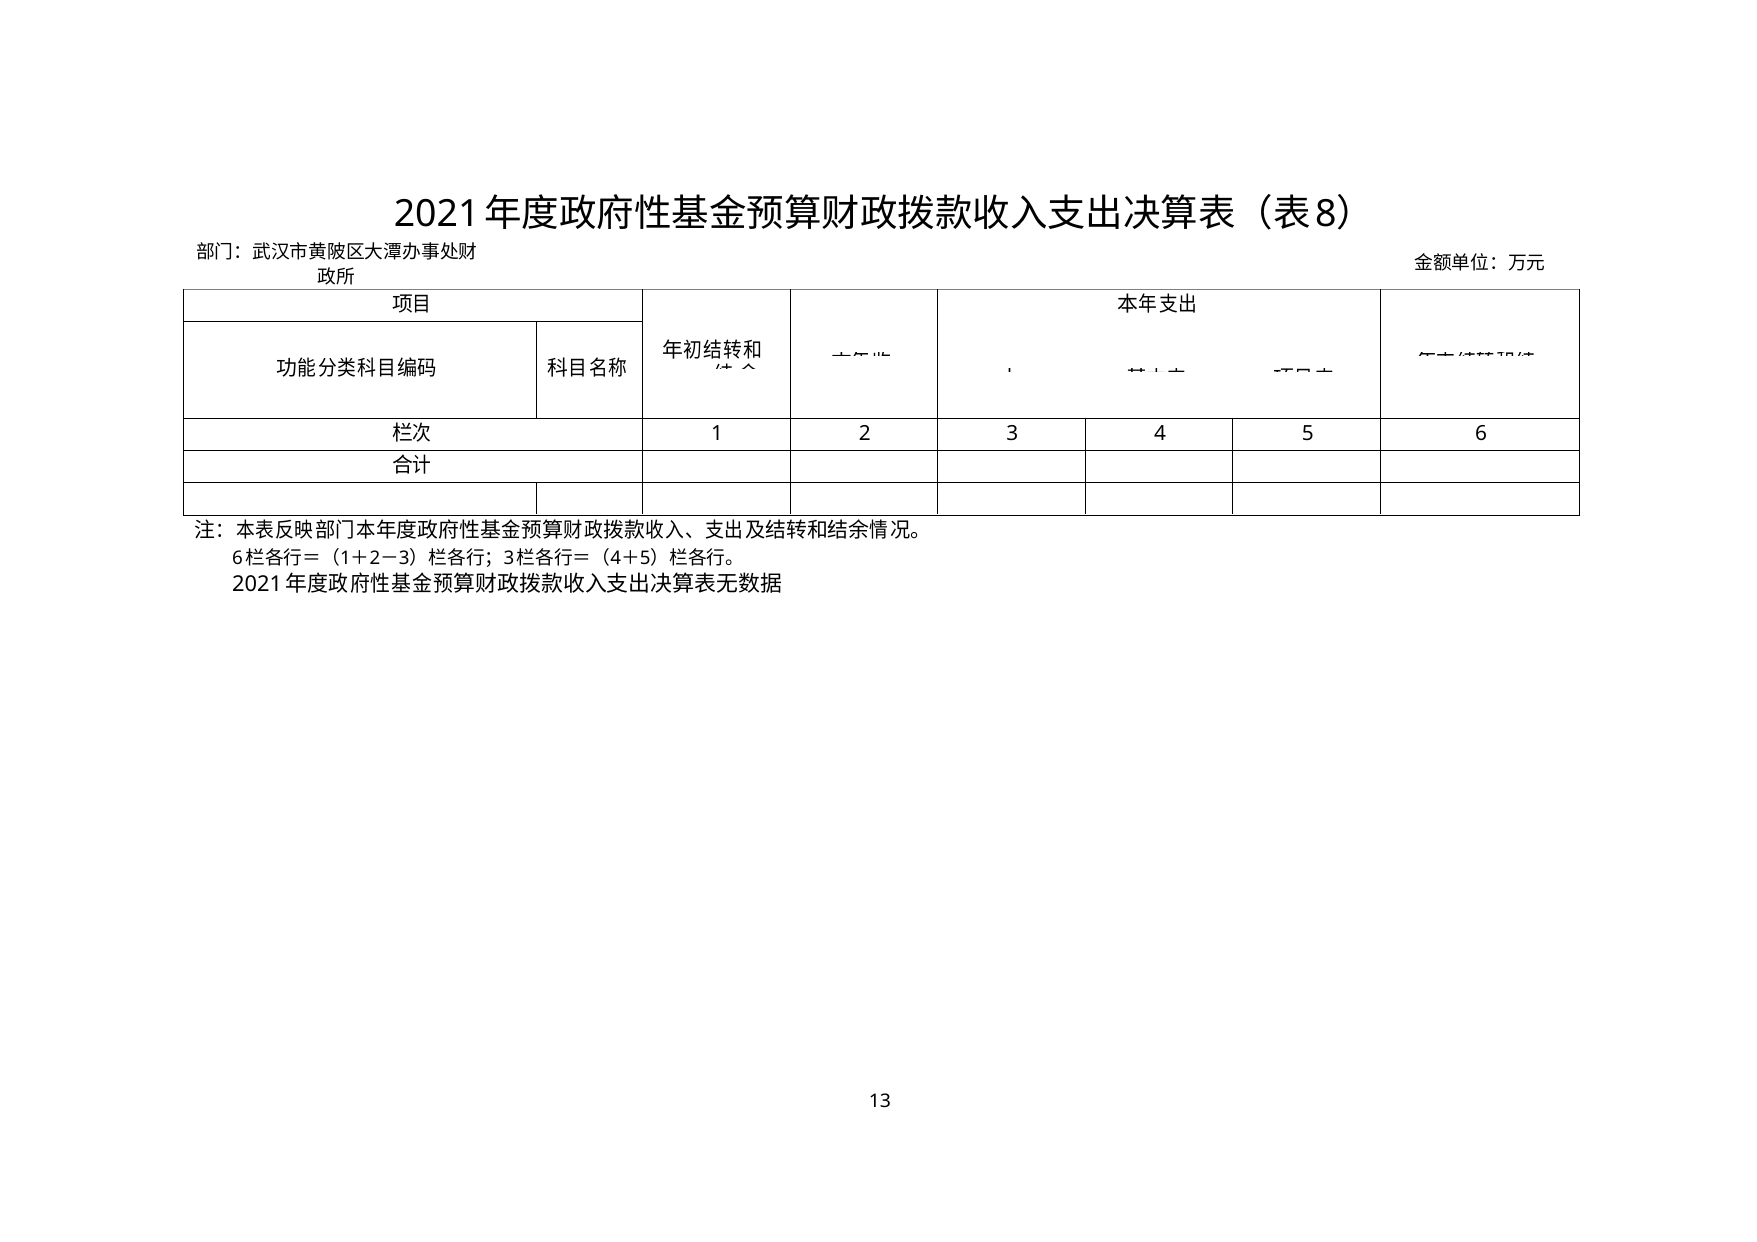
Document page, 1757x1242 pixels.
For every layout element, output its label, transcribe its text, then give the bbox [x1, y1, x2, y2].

table_cell 1 [643, 419, 790, 450]
table_cell [1086, 451, 1232, 482]
table_cell [1381, 483, 1579, 514]
table_cell [643, 483, 790, 514]
table_cell 科目名称 [537, 322, 642, 418]
table_cell [643, 451, 790, 482]
table_header [643, 290, 790, 418]
table_cell [1233, 451, 1380, 482]
table_cell [938, 483, 1085, 514]
table_cell [791, 483, 937, 514]
table_cell [791, 451, 937, 482]
text 2021 年度政府性基金预算财政拨款收入支出决算表无数据 [232, 574, 1590, 596]
table_cell 2 [791, 419, 937, 450]
table_header [791, 290, 937, 418]
table_cell 6 [1381, 419, 1579, 450]
text 部门：武汉市黄陂区大潭办事处财 [196, 244, 1375, 262]
text 6 栏各行＝（1＋2－3）栏各行；3 栏各行＝（4＋5）栏各行。 [232, 549, 1590, 568]
table_cell 5 [1233, 419, 1380, 450]
text 2021 年度政府性基金预算财政拨款收入支出决算表（表 8） [393, 196, 1375, 234]
table_cell [938, 451, 1085, 482]
text 注：本表反映部门本年度政府性基金预算财政拨款收入、支出及结转和结余情况。 [194, 521, 1590, 541]
text 金额单位：万元 [1414, 254, 1590, 273]
text 政所 [318, 268, 1375, 287]
table_cell [1086, 483, 1232, 514]
table_cell 栏次 [184, 419, 642, 450]
table_header 本年支出 [938, 290, 1380, 418]
table_header [1381, 290, 1579, 418]
table_header 项目 [184, 290, 642, 321]
table_cell 功能分类科目编码 [184, 322, 536, 418]
table_cell [1381, 451, 1579, 482]
table_cell 3 [938, 419, 1085, 450]
table_cell 4 [1086, 419, 1232, 450]
table_cell [537, 483, 642, 514]
table_cell [184, 483, 536, 514]
text 13 [869, 1092, 1590, 1111]
table_cell [1233, 483, 1380, 514]
table_cell 合计 [184, 451, 642, 482]
